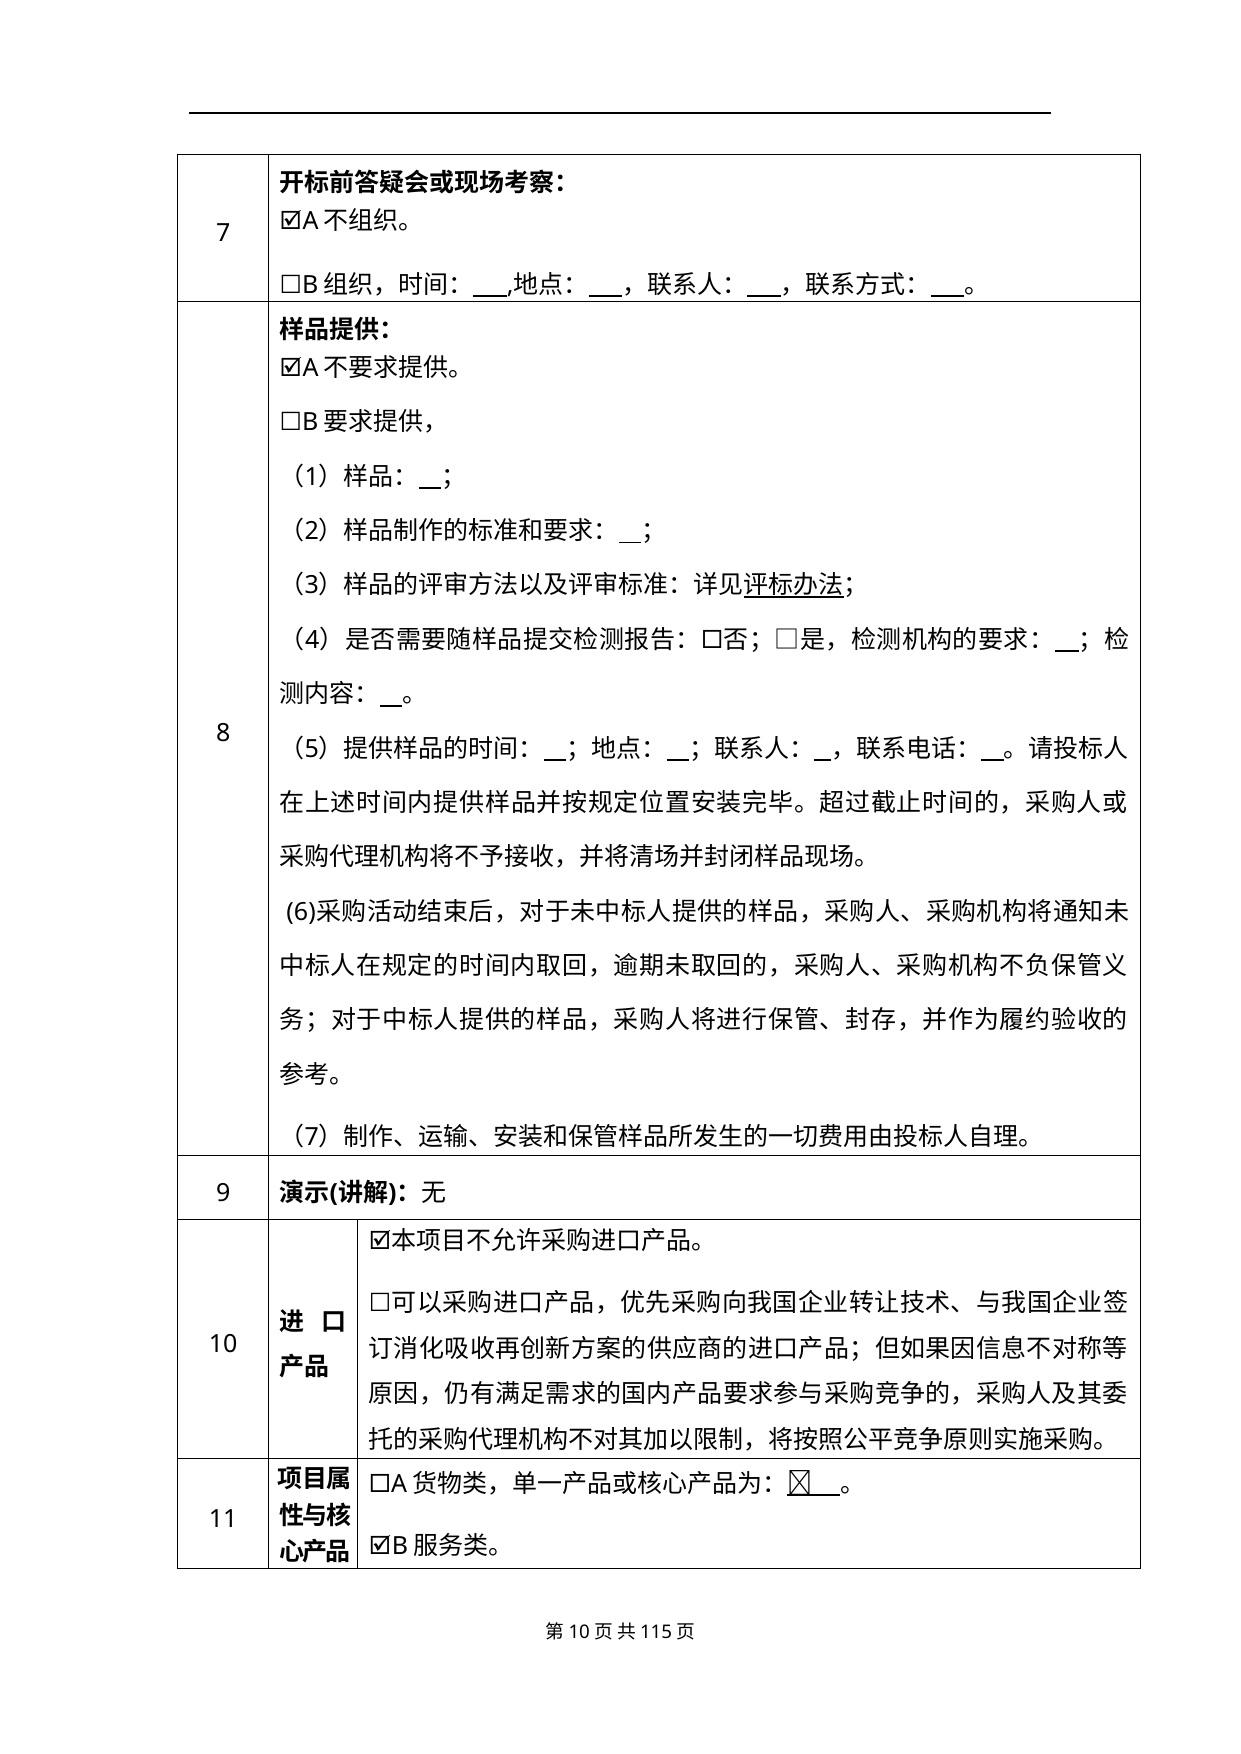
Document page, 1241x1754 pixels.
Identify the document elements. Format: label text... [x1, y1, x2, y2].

table_cell 开标前答疑会或现场考察： A不组织。 B组织，时间： ,地点： ，联系人： ，联系方式： 。 [269, 155, 1140, 301]
table_cell 项目属性与核心产品 [269, 1459, 357, 1568]
table_cell 9 [178, 1156, 268, 1219]
table_cell 样品提供： A不要求提供。 B要求提供， （1）样品： ； （2）样品制作的标准和要求： ； （3）样品的评审方法以及评审标准：详见评标办法； （4）是否需要随样品提交检测报告：否；是，检测机构的要求： ；检测内容： 。 （5）提供样品的时间： ；地点： ；联系人： ，联系电话： 。请投标人在上述时间内提供样品并按规定位置安装完毕。超过截止时间的，采购人或采购代理机构将不予接收，并将清场并封闭样品现场。 (6)采购活动结束后，对于未中标人提供的样品，采购人、采购机构将通知未中标人在规定的时间内取回，逾期未取回的，采购人、采购机构不负保管义务；对于中标人提供的样品，采购人将进行保管、封存，并作为履约验收的参考。 （7）制作、运输、安装和保管样品所发生的一切费用由投标人自理。 [269, 302, 1140, 1154]
table_cell A货物类，单一产品或核心产品为： 。 B服务类。 [358, 1459, 1140, 1568]
table_cell 演示(讲解)：无 [269, 1156, 1140, 1219]
table_cell 11 [178, 1459, 268, 1568]
table_cell 进口产品 [269, 1220, 357, 1458]
table_cell 7 [178, 155, 268, 301]
table_cell 本项目不允许采购进口产品。 可以采购进口产品，优先采购向我国企业转让技术、与我国企业签订消化吸收再创新方案的供应商的进口产品；但如果因信息不对称等原因，仍有满足需求的国内产品要求参与采购竞争的，采购人及其委托的采购代理机构不对其加以限制，将按照公平竞争原则实施采购。 [358, 1220, 1140, 1458]
table_cell 8 [178, 302, 268, 1154]
table_cell 10 [178, 1220, 268, 1458]
